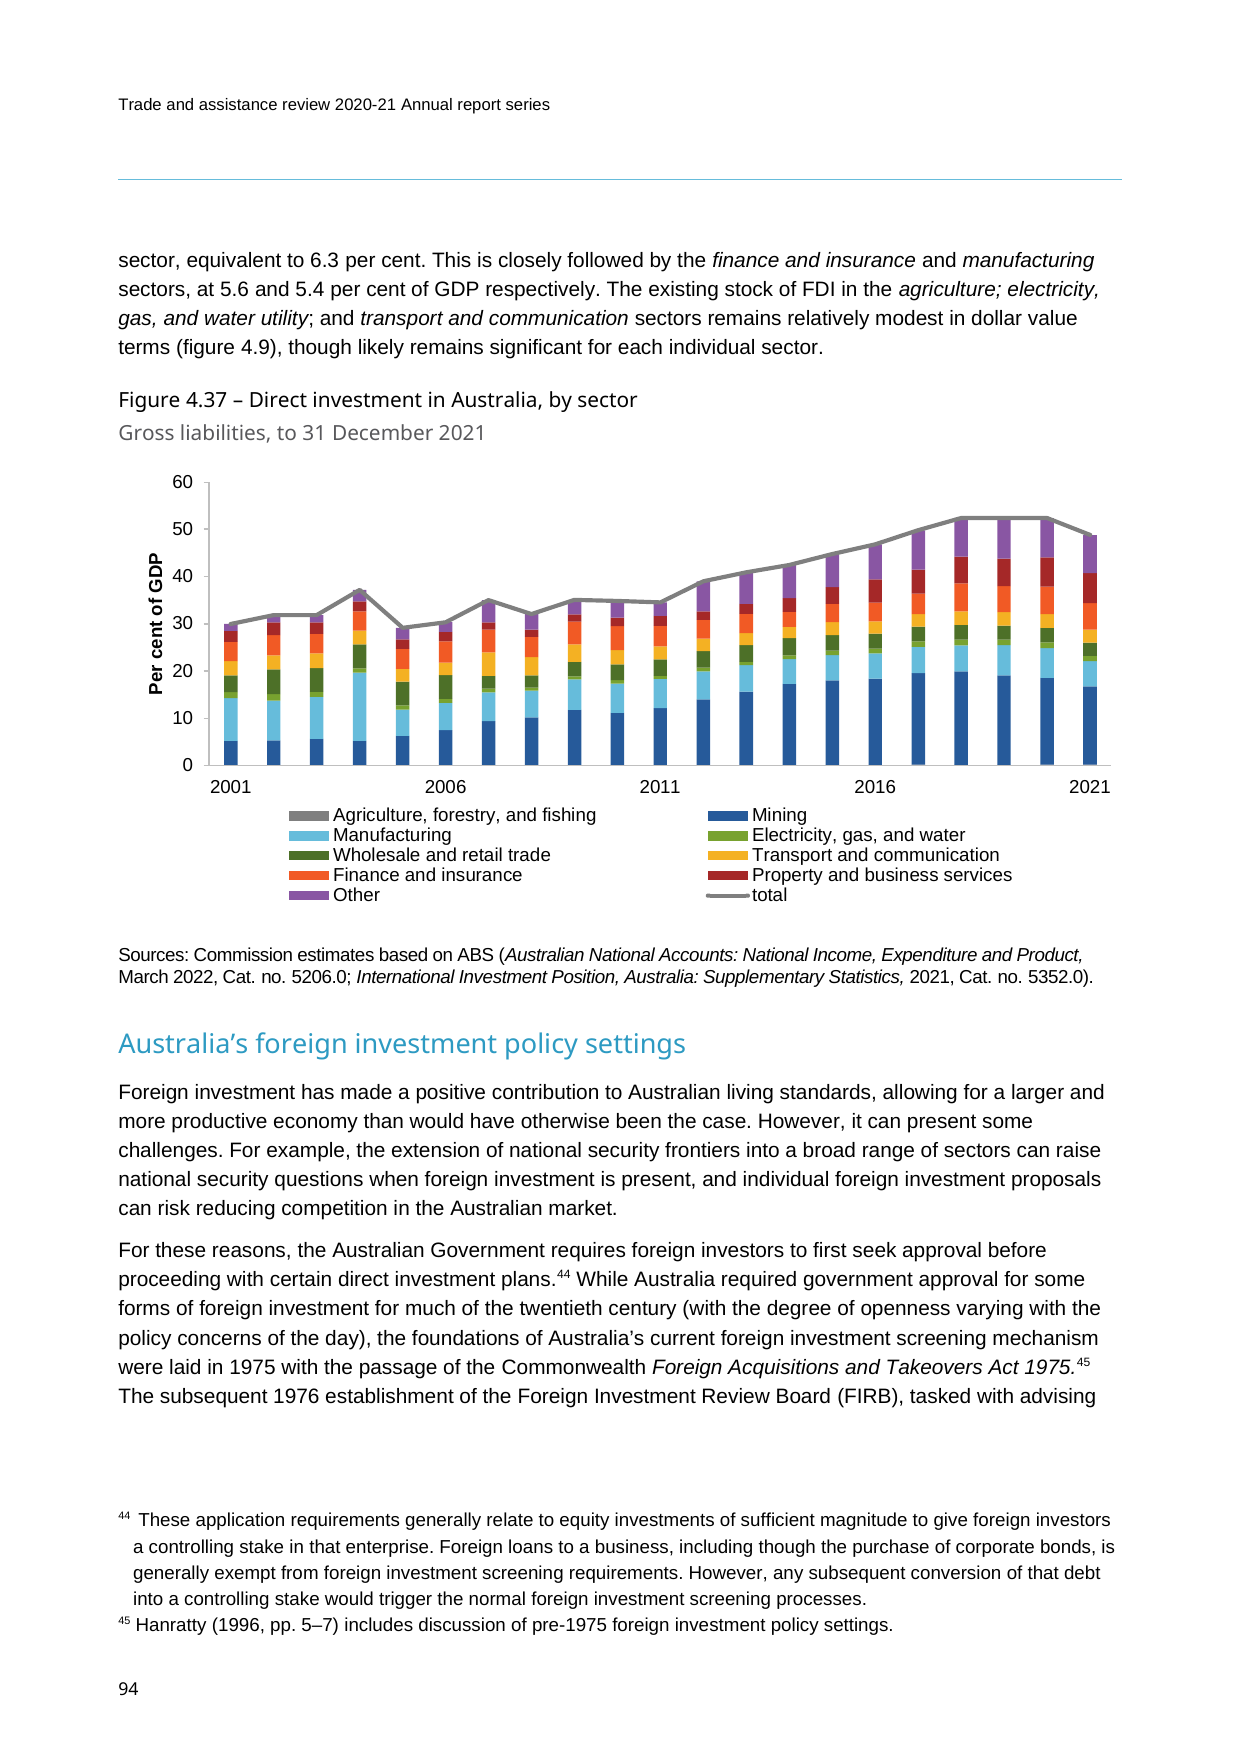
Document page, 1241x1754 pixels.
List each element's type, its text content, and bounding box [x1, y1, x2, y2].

text Sources: Commission estimates based on ABS (Australian National Accounts: National Income, Expenditure and Product, March 2022, Cat. no. 5206.0; International Investment Position, Australia: Supplementary Statistics, 2021, Cat. no. 5352.0). [118, 942, 1122, 987]
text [118, 242, 1122, 359]
text Foreign investment has made a positive contribution to Australian living standards, allowing for a larger and more productive economy than would have otherwise been the case. However, it can present some challenges. For example, the extension of national security frontiers into a broad range of sectors can raise national security questions when foreign investment is present, and individual foreign investment proposals can risk reducing competition in the Australian market. [118, 1074, 1122, 1220]
subtitle Australia’s foreign investment policy settings [118, 1025, 1122, 1062]
subtitle Gross liabilities, to 31 December 2021 [118, 417, 1122, 447]
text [118, 1233, 1122, 1408]
